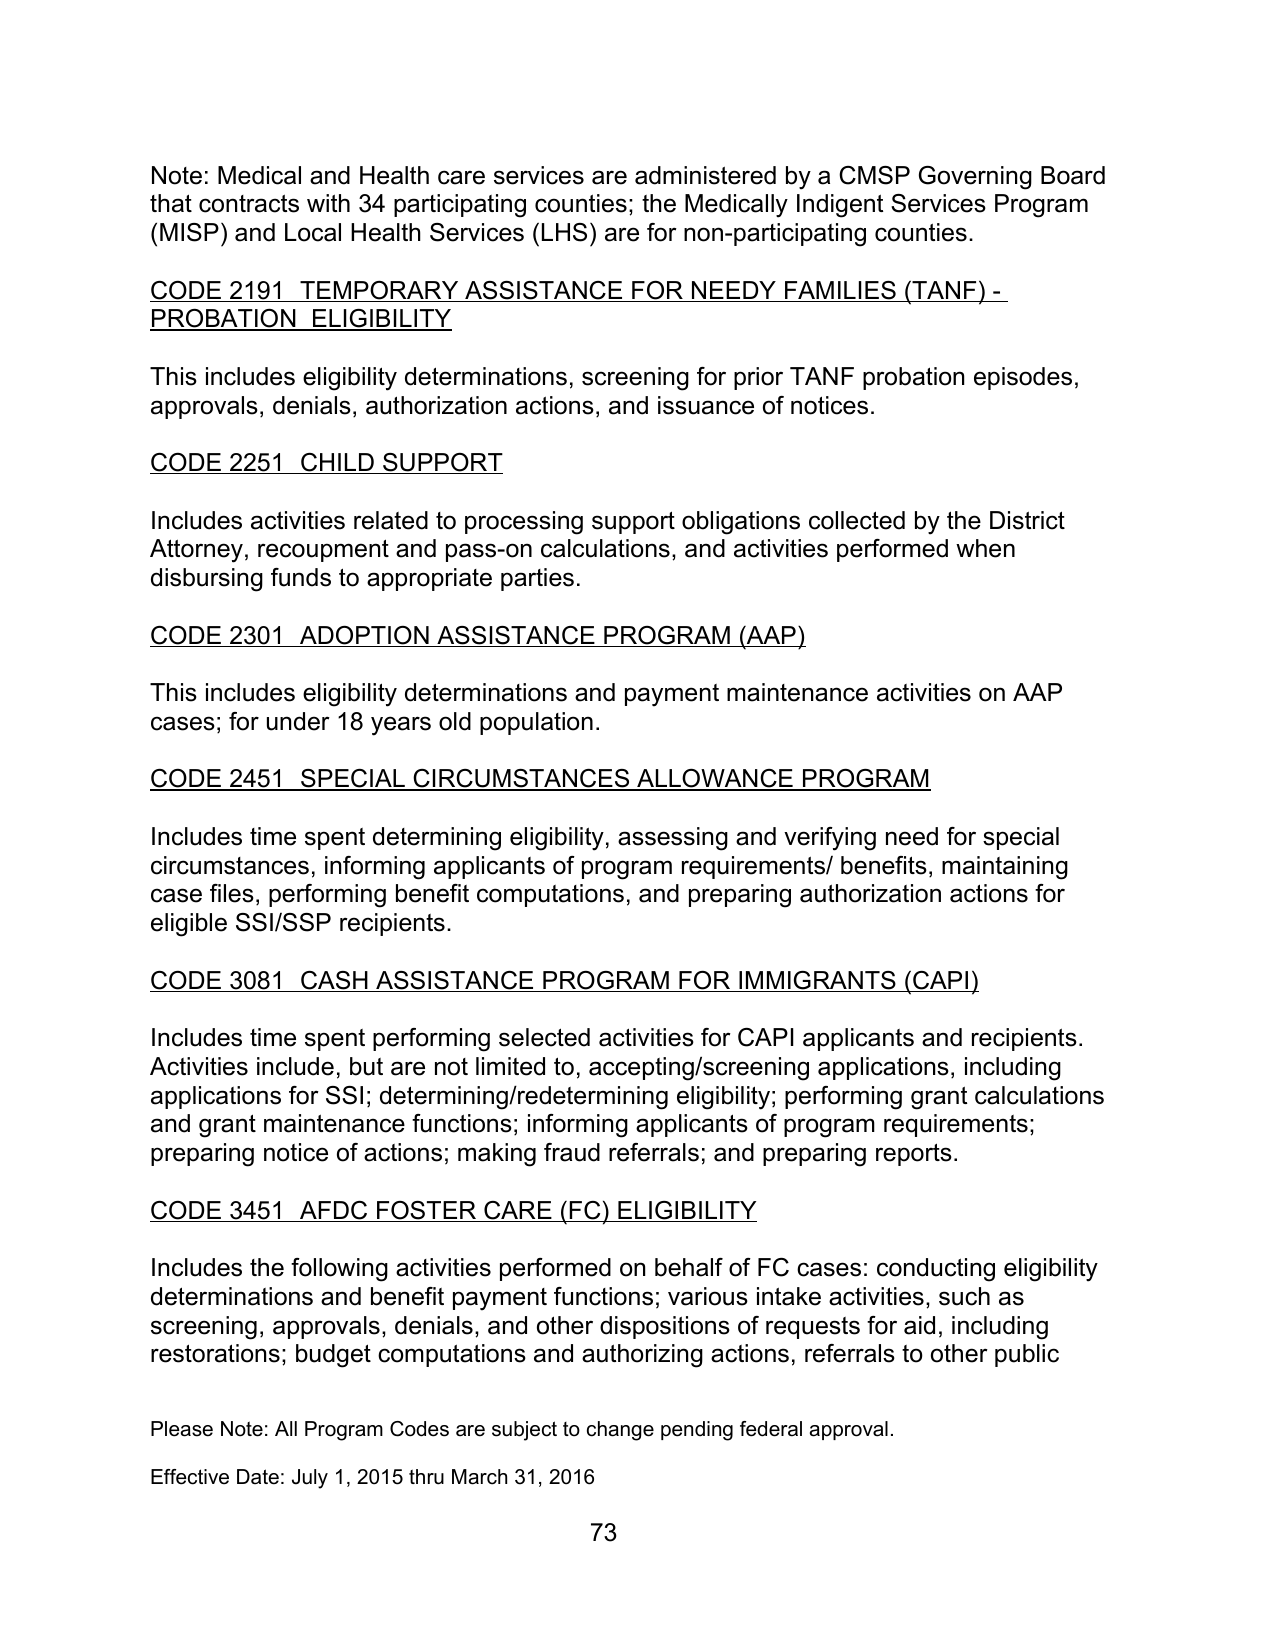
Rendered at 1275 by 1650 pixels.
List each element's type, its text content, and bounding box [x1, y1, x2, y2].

subtitle CODE 3081 CASH ASSISTANCE PROGRAM FOR IMMIGRANTS (CAPI) [150, 966, 1125, 994]
subtitle CODE 3451 AFDC FOSTER CARE (FC) ELIGIBILITY [150, 1196, 1125, 1224]
subtitle CODE 2191 TEMPORARY ASSISTANCE FOR NEEDY FAMILIES (TANF) - PROBATION ELIGIBILITY [150, 276, 1125, 333]
text This includes eligibility determinations and payment maintenance activities on AAP cases; for under 18 years old population. [150, 678, 1125, 736]
text Includes time spent determining eligibility, assessing and verifying need for special circumstances, informing applicants of program requirements/ benefits, maintaining case files, performing benefit computations, and preparing authorization actions for eligible SSI/SSP recipients. [150, 822, 1125, 937]
subtitle CODE 2251 CHILD SUPPORT [150, 448, 1125, 477]
text This includes eligibility determinations, screening for prior TANF probation episodes, approvals, denials, authorization actions, and issuance of notices. [150, 362, 1125, 419]
text Includes time spent performing selected activities for CAPI applicants and recipients. Activities include, but are not limited to, accepting/screening applications, including applications for SSI; determining/redetermining eligibility; performing grant calculations and grant maintenance functions; informing applicants of program requirements; preparing notice of actions; making fraud referrals; and preparing reports. [150, 1023, 1125, 1167]
subtitle CODE 2451 SPECIAL CIRCUMSTANCES ALLOWANCE PROGRAM [150, 764, 1125, 793]
subtitle CODE 2301 ADOPTION ASSISTANCE PROGRAM (AAP) [150, 621, 1125, 649]
text Note: Medical and Health care services are administered by a CMSP Governing Board that contracts with 34 participating counties; the Medically Indigent Services Program (MISP) and Local Health Services (LHS) are for non-participating counties. [150, 161, 1125, 247]
text Includes activities related to processing support obligations collected by the District Attorney, recoupment and pass-on calculations, and activities performed when disbursing funds to appropriate parties. [150, 506, 1125, 592]
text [150, 1253, 1125, 1368]
